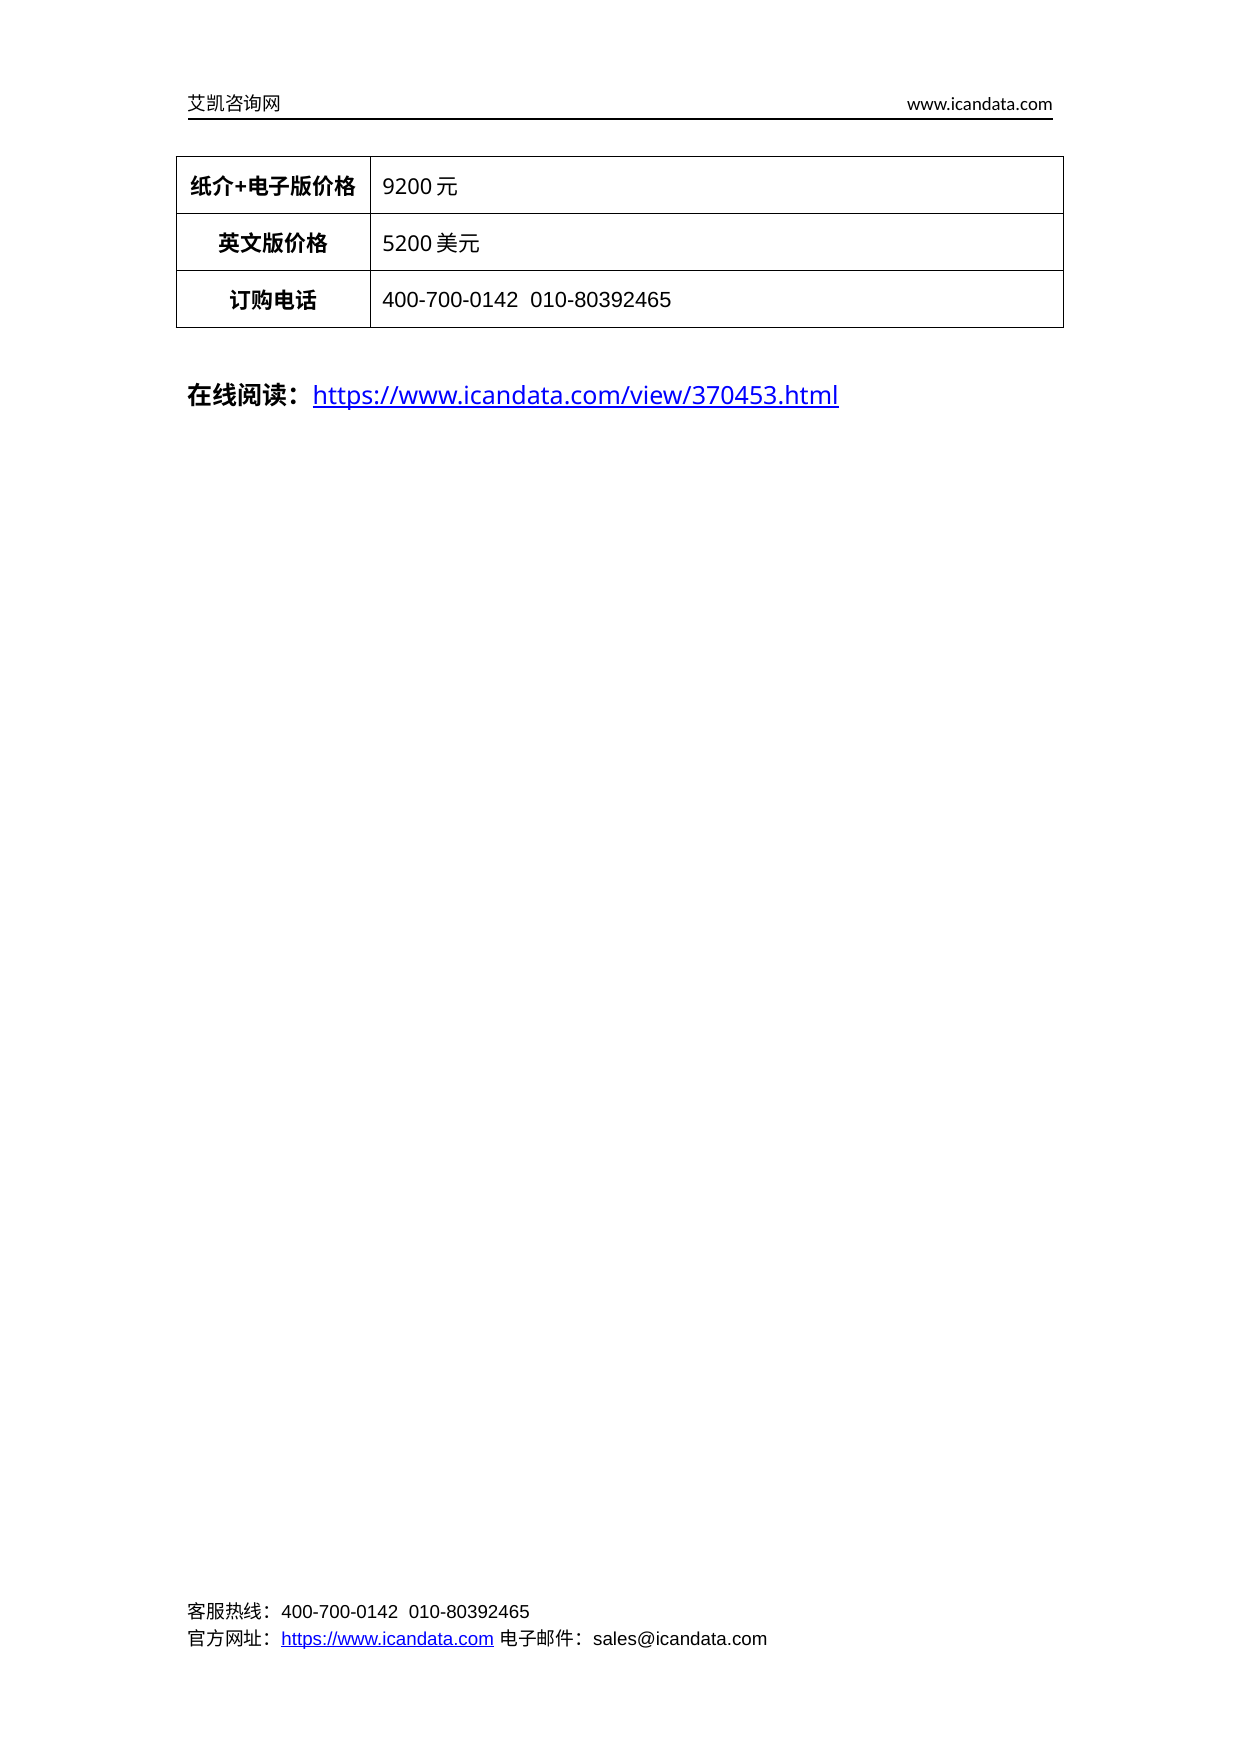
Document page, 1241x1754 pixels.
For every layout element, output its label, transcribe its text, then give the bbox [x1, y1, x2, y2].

table_cell 英文版价格 [177, 214, 370, 270]
table_cell 纸介+电子版价格 [177, 157, 370, 213]
table_cell 5200美元 [371, 214, 1063, 270]
text 在线阅读：https://www.icandata.com/view/370453.html [187, 361, 1053, 426]
table_cell 订购电话 [177, 271, 370, 327]
table_cell 9200元 [371, 157, 1063, 213]
table_cell 400-700-0142 010-80392465 [371, 271, 1063, 327]
